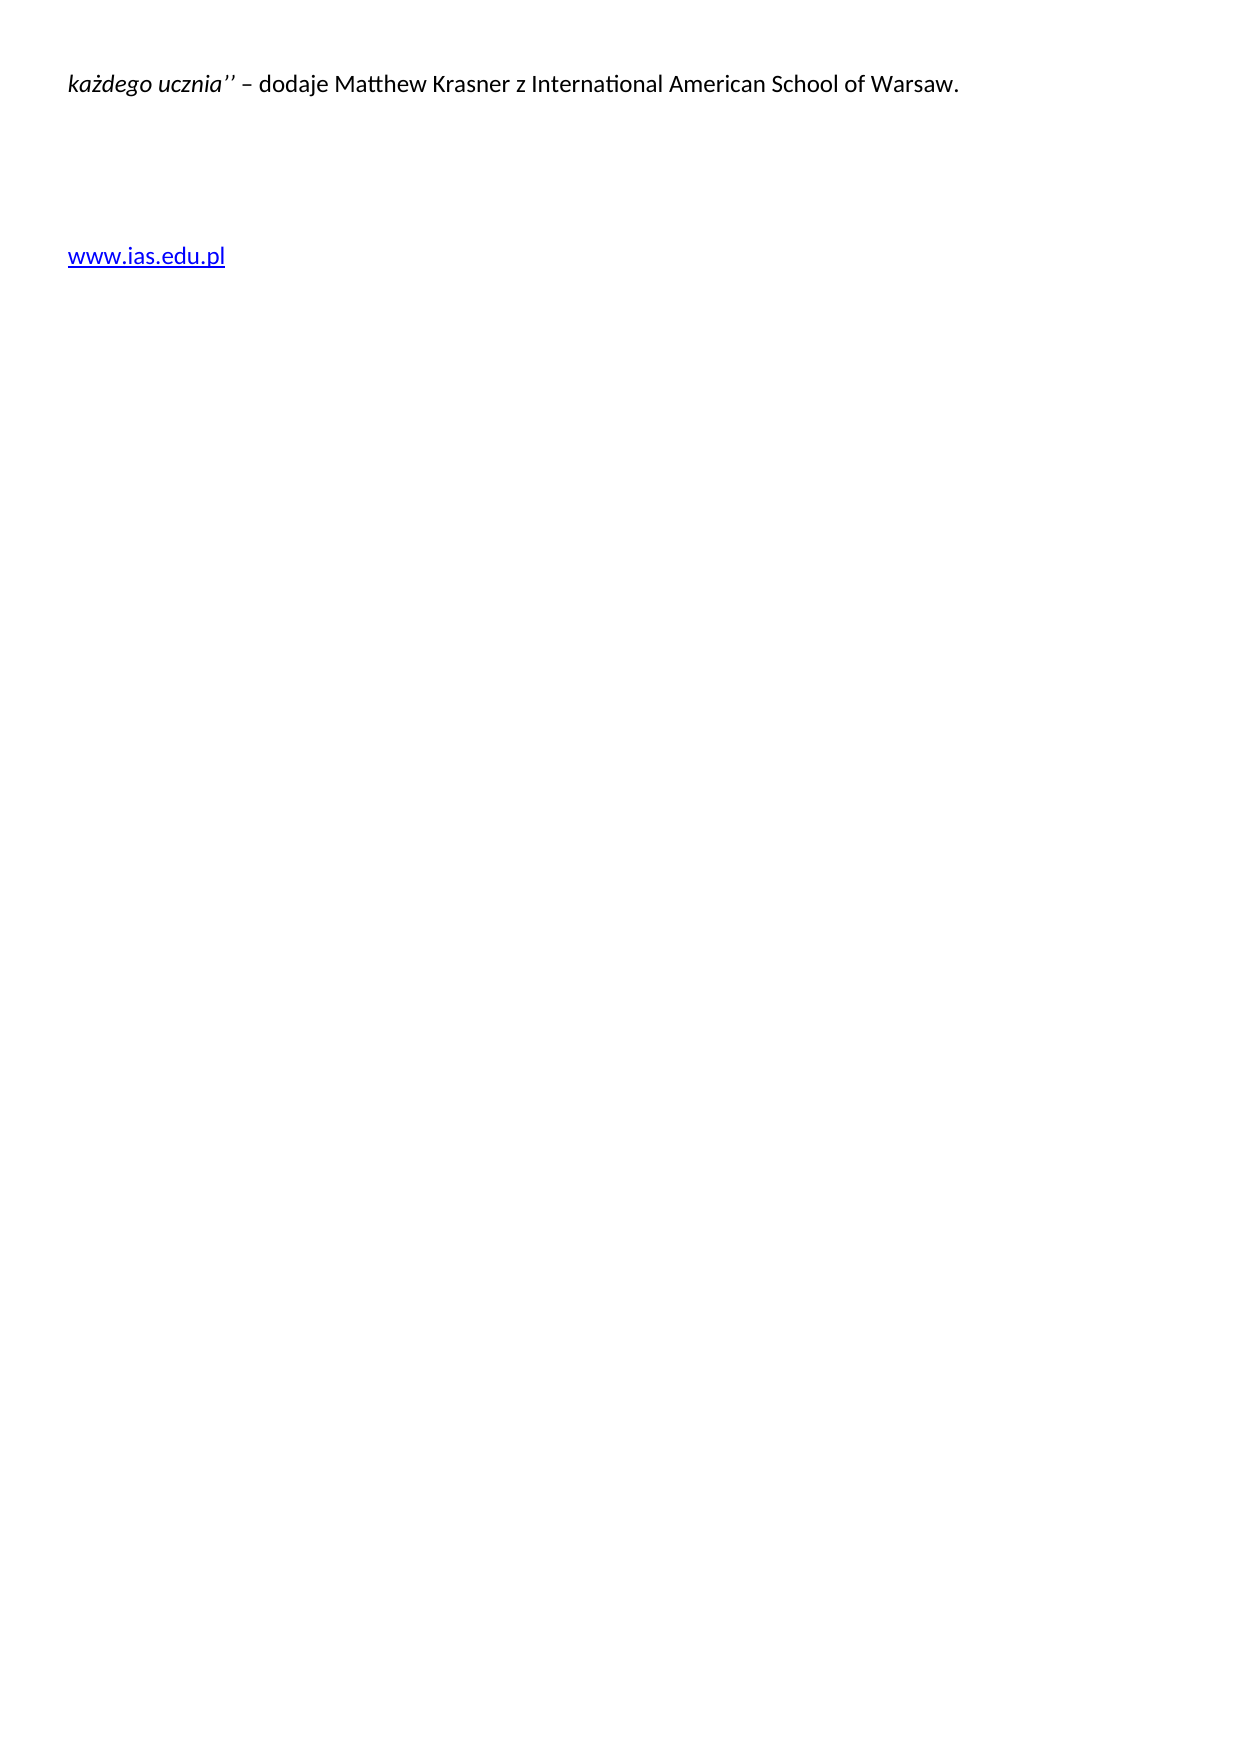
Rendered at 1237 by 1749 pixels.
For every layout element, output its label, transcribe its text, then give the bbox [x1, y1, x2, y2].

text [68, 68, 1169, 98]
text www.ias.edu.pl [68, 240, 1169, 270]
